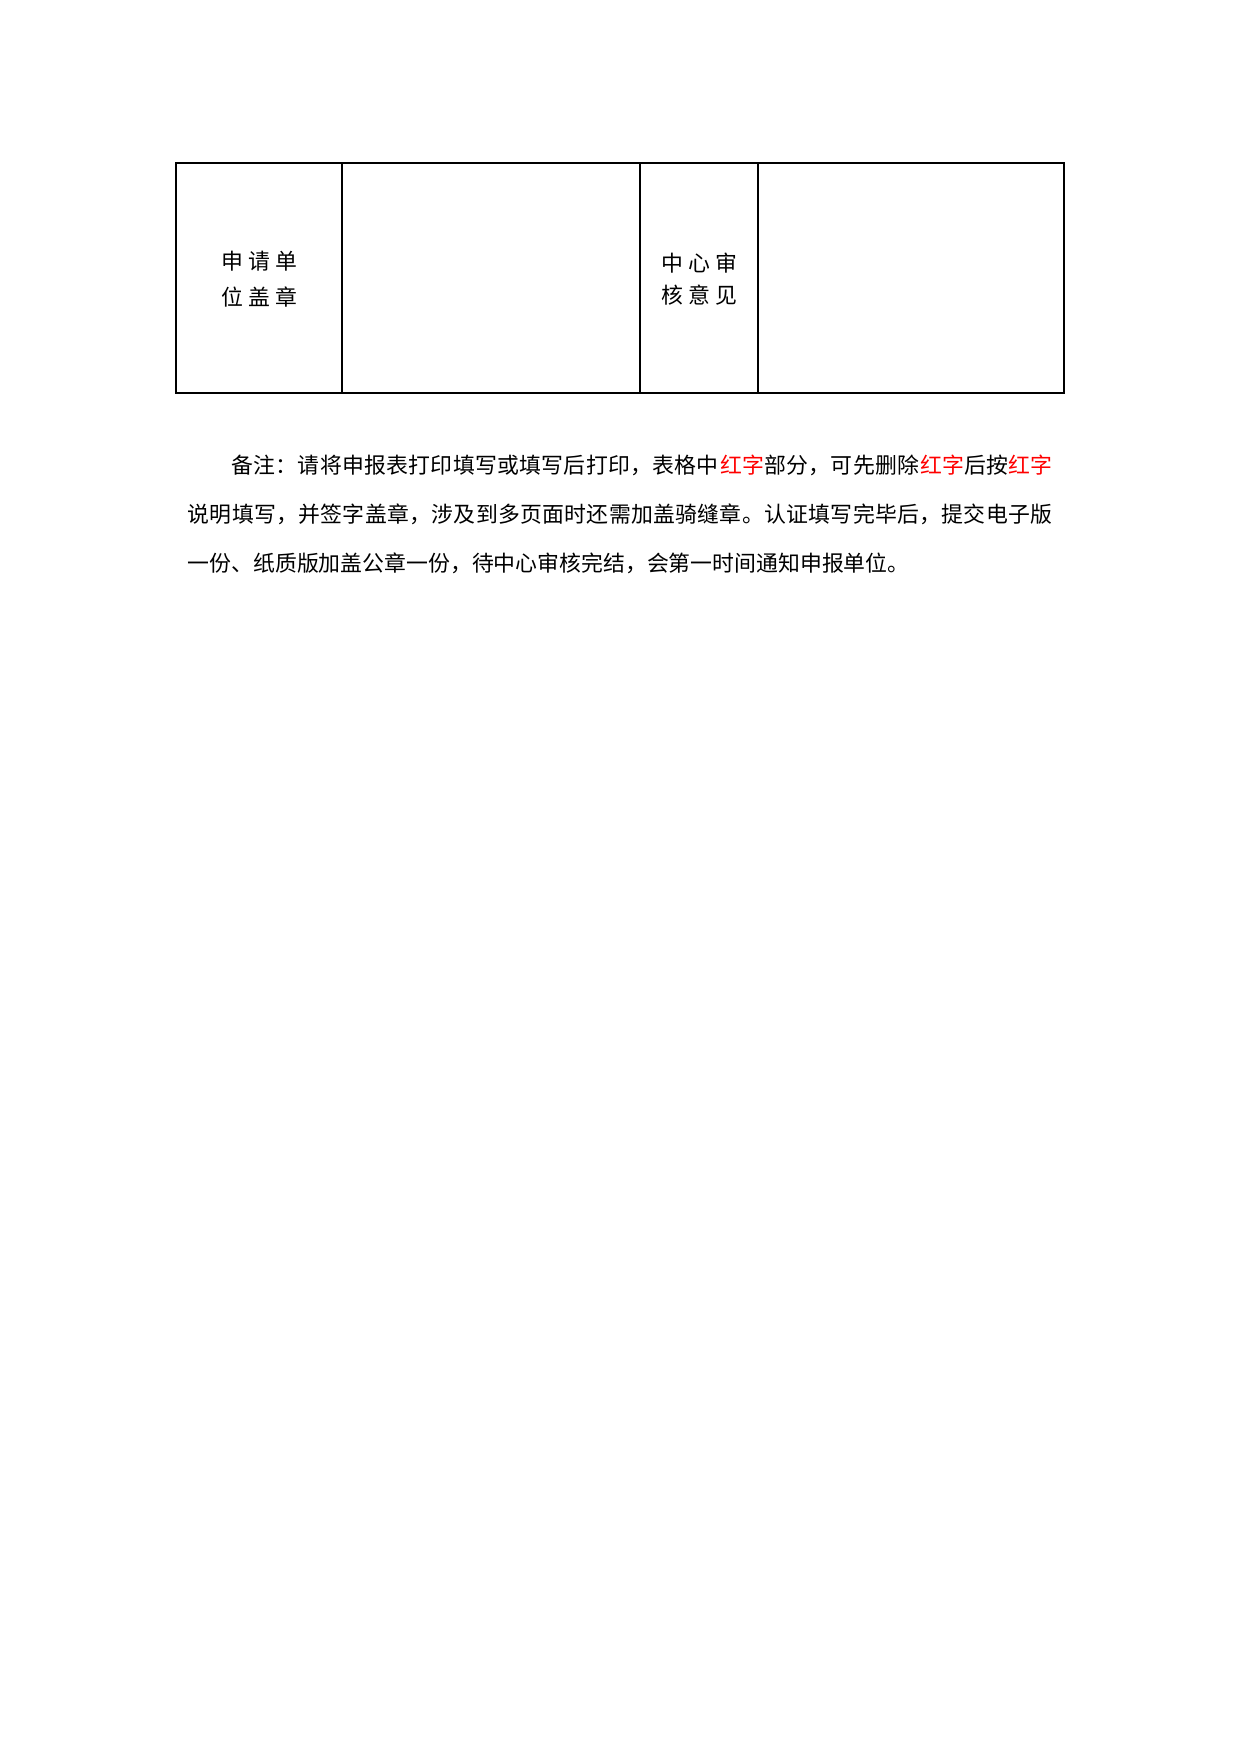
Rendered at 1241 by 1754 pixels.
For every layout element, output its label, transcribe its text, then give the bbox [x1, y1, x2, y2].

table_cell [343, 164, 639, 392]
table_cell 中 心 审核 意 见 [641, 164, 757, 392]
table_cell 申 请 单 位 盖 章 [177, 164, 341, 392]
text 备注：请将申报表打印填写或填写后打印，表格中红字部分，可先删除红字后按红字说明填写，并签字盖章，涉及到多页面时还需加盖骑缝章。认证填写完毕后，提交电子版一份、纸质版加盖公章一份，待中心审核完结，会第一时间通知申报单位。 [187, 448, 1053, 578]
table_cell [759, 164, 1063, 392]
